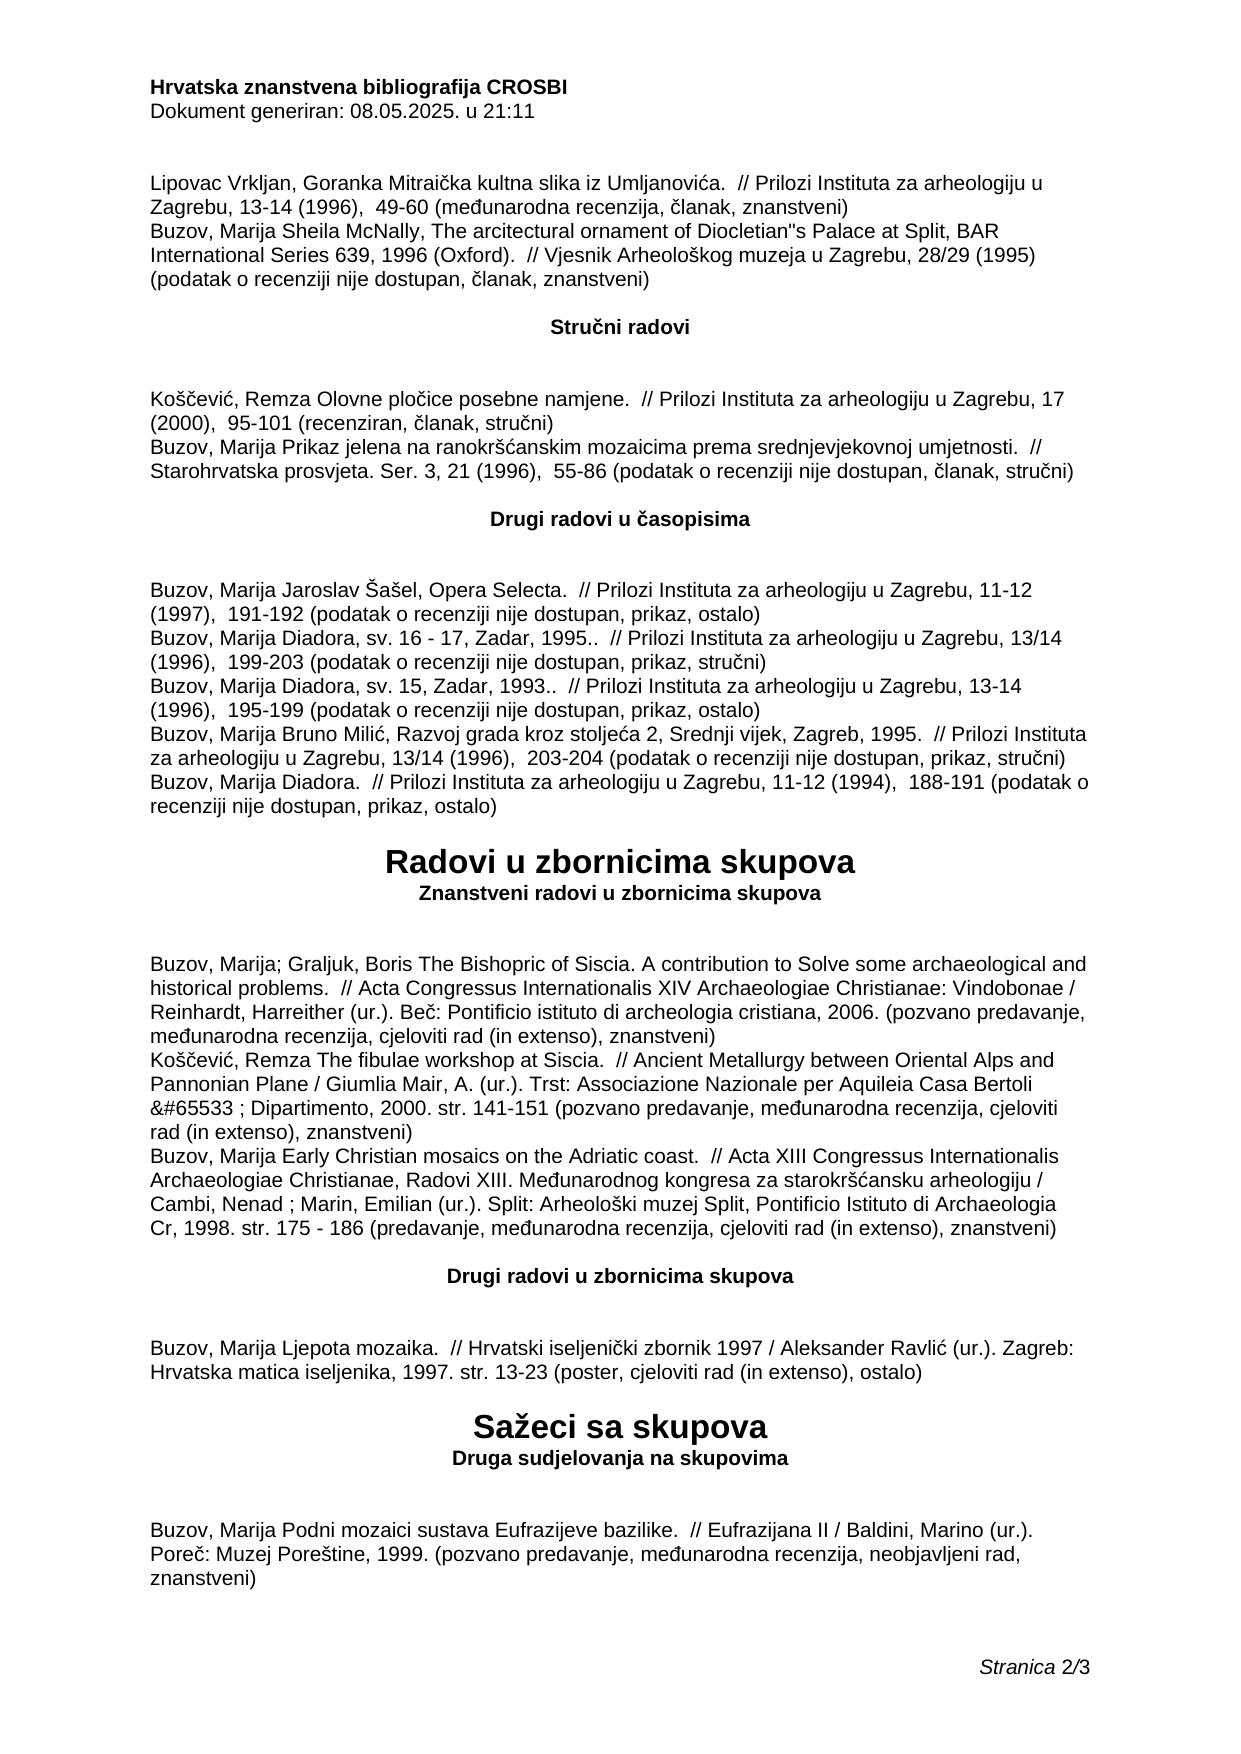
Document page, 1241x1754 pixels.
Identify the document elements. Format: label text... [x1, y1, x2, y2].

text Buzov, Marija; Graljuk, Boris [150, 952, 1090, 1048]
text Buzov, Marija [150, 674, 1090, 722]
text Lipovac Vrkljan, Goranka [150, 171, 1090, 219]
subtitle Stručni radovi [150, 315, 1090, 339]
text Koščević, Remza [150, 1048, 1090, 1144]
text Buzov, Marija [150, 1336, 1090, 1383]
text Buzov, Marija [150, 722, 1090, 770]
text Buzov, Marija [150, 434, 1090, 482]
text Buzov, Marija [150, 1144, 1090, 1240]
subtitle Druga sudjelovanja na skupovima [150, 1446, 1090, 1470]
text Buzov, Marija [150, 770, 1090, 818]
subtitle Sažeci sa skupova [150, 1407, 1090, 1446]
subtitle Radovi u zbornicima skupova [150, 842, 1090, 880]
text Buzov, Marija [150, 626, 1090, 674]
text Buzov, Marija [150, 578, 1090, 626]
subtitle Drugi radovi u zbornicima skupova [150, 1264, 1090, 1288]
text Koščević, Remza [150, 387, 1090, 434]
text Buzov, Marija [150, 219, 1090, 291]
text Buzov, Marija [150, 1518, 1090, 1589]
subtitle Drugi radovi u časopisima [150, 506, 1090, 530]
subtitle Znanstveni radovi u zbornicima skupova [150, 880, 1090, 904]
